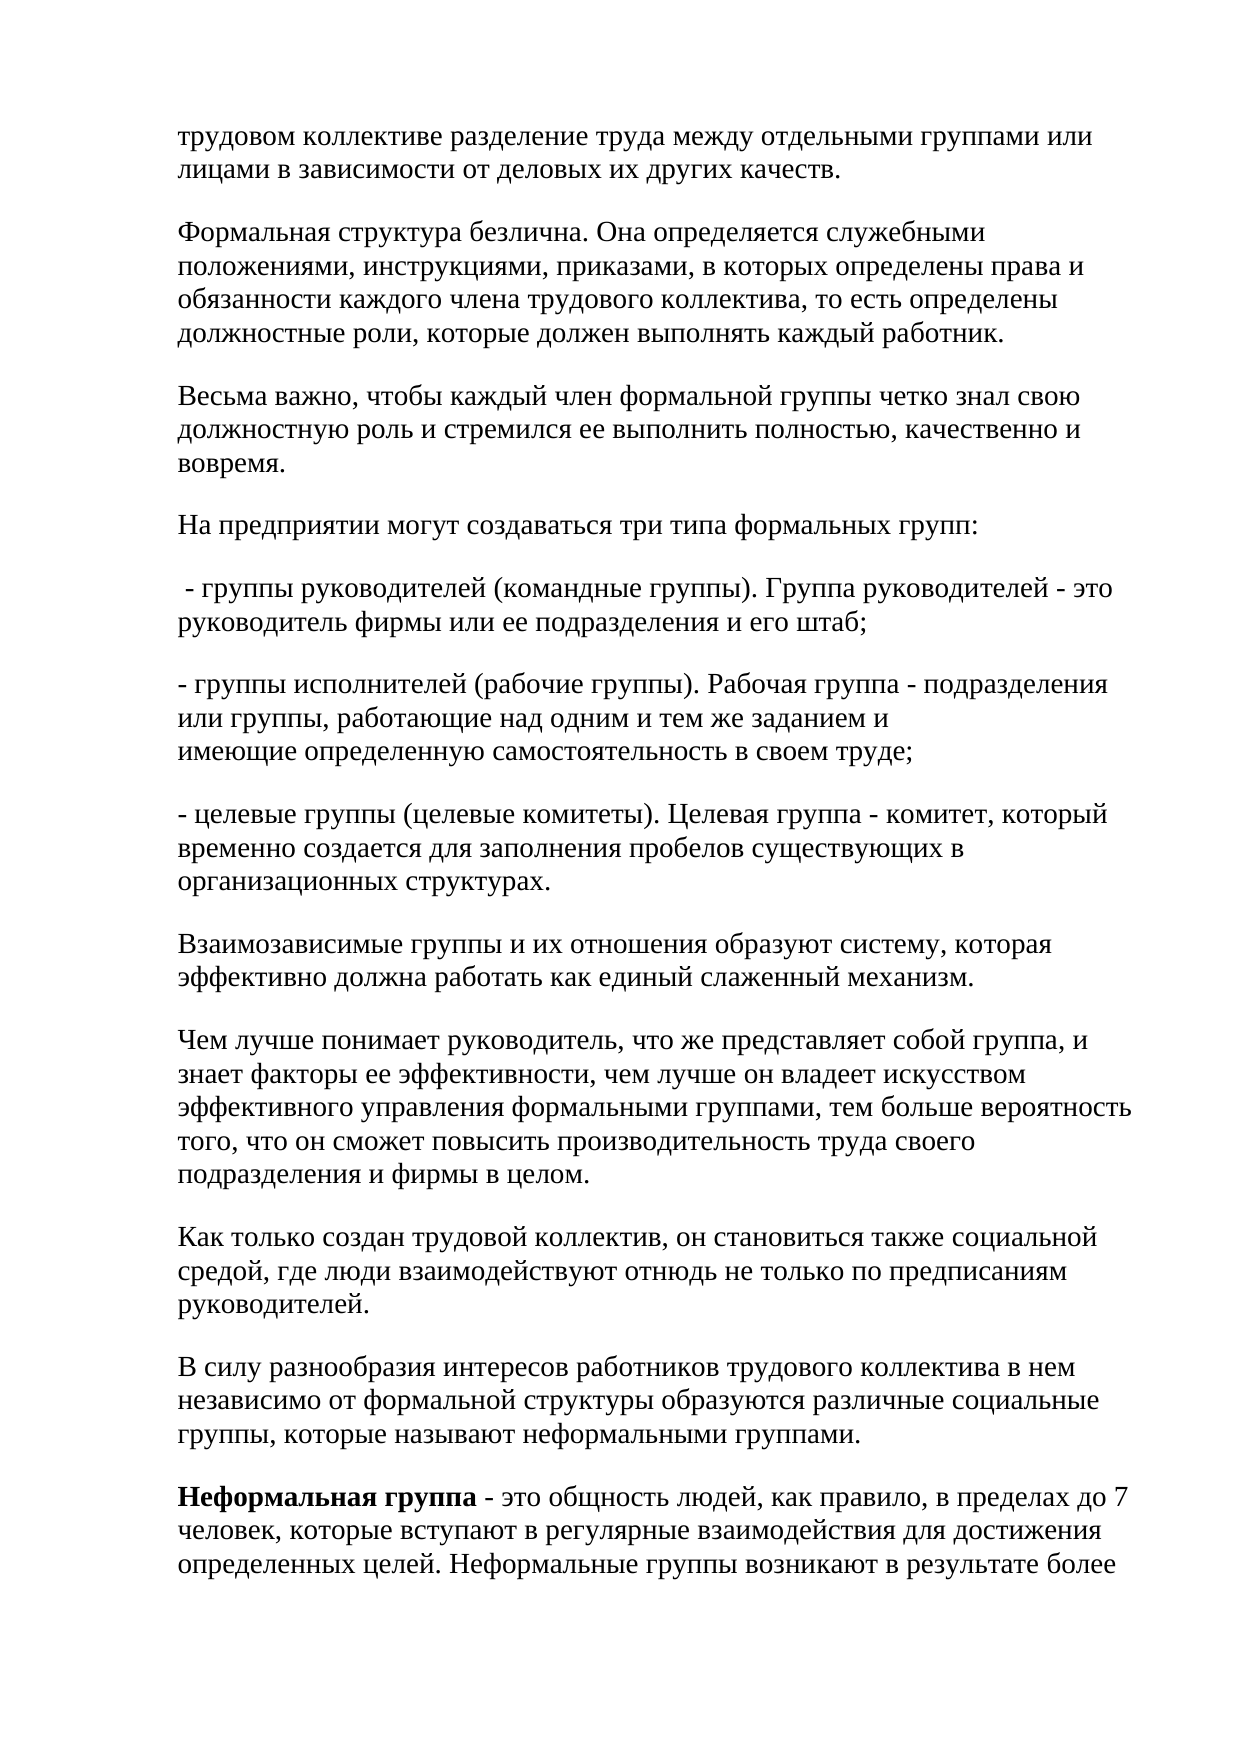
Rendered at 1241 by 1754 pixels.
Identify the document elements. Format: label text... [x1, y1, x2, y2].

text Взаимозависимые группы и их отношения образуют систему, которая эффективно должна работать как единый слаженный механизм. [177, 926, 1152, 993]
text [177, 118, 1152, 185]
text В силу разнообразия интересов работников трудового коллектива в нем независимо от формальной структуры образуются различные социальные группы, которые называют неформальными группами. [177, 1349, 1152, 1449]
text - группы руководителей (командные группы). Группа руководителей - это руководитель фирмы или ее подразделения и его штаб; [177, 570, 1152, 637]
text Как только создан трудовой коллектив, он становиться также социальной средой, где люди взаимодействуют отнюдь не только по предписаниям руководителей. [177, 1219, 1152, 1320]
text - целевые группы (целевые комитеты). Целевая группа - комитет, который временно создается для заполнения пробелов существующих в организационных структурах. [177, 796, 1152, 897]
text Формальная структура безлична. Она определяется служебными положениями, инструкциями, приказами, в которых определены права и обязанности каждого члена трудового коллектива, то есть определены должностные роли, которые должен выполнять каждый работник. [177, 214, 1152, 348]
text На предприятии могут создаваться три типа формальных групп: [177, 507, 1152, 541]
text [177, 1479, 1152, 1579]
text Весьма важно, чтобы каждый член формальной группы четко знал свою должностную роль и стремился ее выполнить полностью, качественно и вовремя. [177, 378, 1152, 478]
text - группы исполнителей (рабочие группы). Рабочая группа - подразделения или группы, работающие над одним и тем же заданием и имеющие определенную самостоятельность в своем труде; [177, 666, 1152, 767]
text Чем лучше понимает руководитель, что же представляет собой группа, и знает факторы ее эффективности, чем лучше он владеет искусством эффективного управления формальными группами, тем больше вероятность того, что он сможет повысить производительность труда своего подразделения и фирмы в целом. [177, 1022, 1152, 1190]
